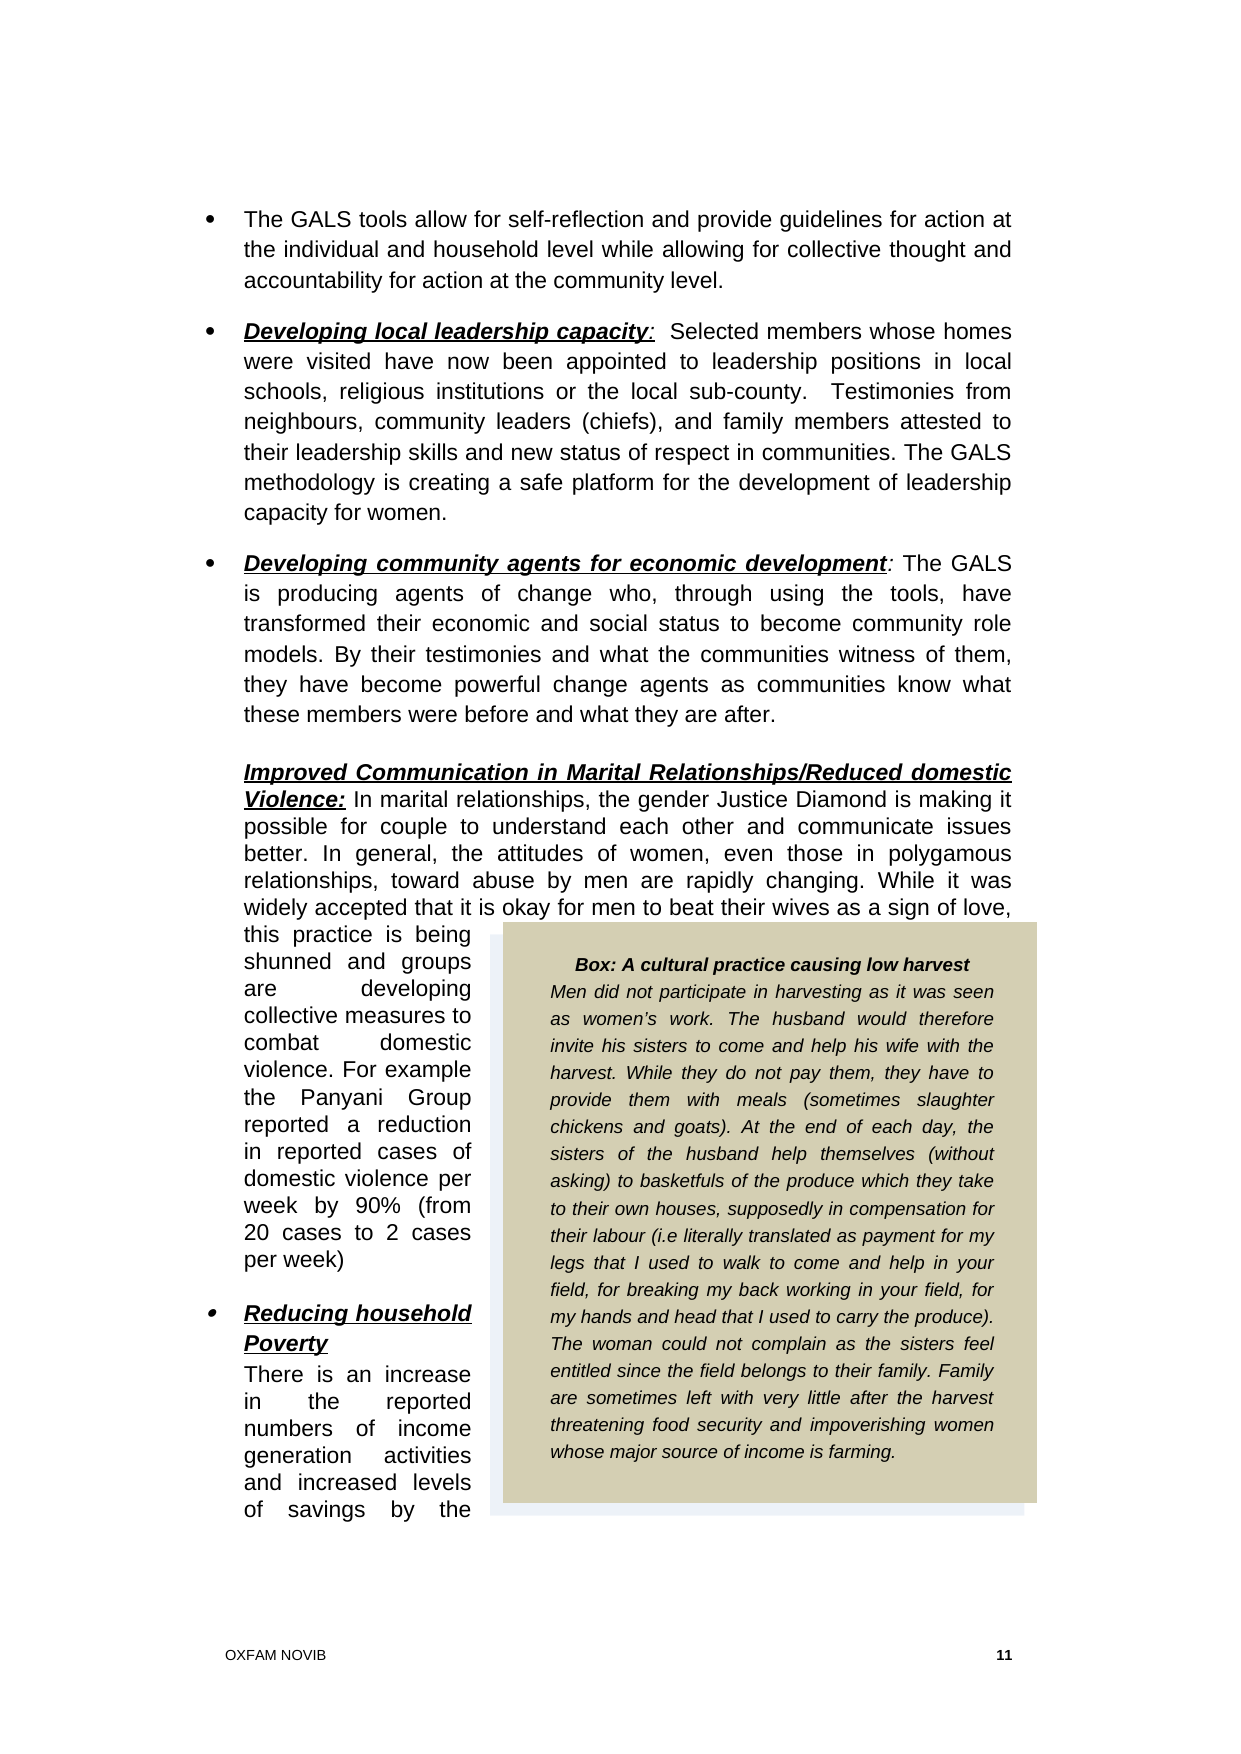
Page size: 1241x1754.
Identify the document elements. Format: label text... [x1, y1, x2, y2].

list Reducing household Poverty [206, 1300, 490, 1356]
text Improved Communication in Marital Relationships/Reduced domestic Violence: In marital relationships, the gender Justice Diamond is making it possible for couple to understand each other and communicate issues better. In general, the attitudes of women, even those in polygamous relationships, toward abuse by men are rapidly changing. While it was widely accepted that it is okay for men to beat their wives as a sign of love, this practice is being shunned and groups are developing collective measures to combat domestic violence. For example the Panyani Group reported a reduction in reported cases of domestic violence per week by 90% (from 20 cases to 2 cases per week) [244, 783, 1012, 1273]
list The GALS tools allow for self-reflection and provide guidelines for action at the individual and household level while allowing for collective thought and accountability for action at the community level. [206, 206, 1012, 293]
list Developing community agents for economic development: The GALS is producing agents of change who, through using the tools, have transformed their economic and social status to become community role models. By their testimonies and what the communities witness of them, they have become powerful change agents as communities know what these members were before and what they are after. [206, 550, 1012, 727]
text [244, 1360, 1012, 1523]
list Developing local leadership capacity: Selected members whose homes were visited have now been appointed to leadership positions in local schools, religious institutions or the local sub-county. Testimonies from neighbours, community leaders (chiefs), and family members attested to their leadership skills and new status of respect in communities. The GALS methodology is creating a safe platform for the development of leadership capacity for women. [206, 318, 1012, 525]
